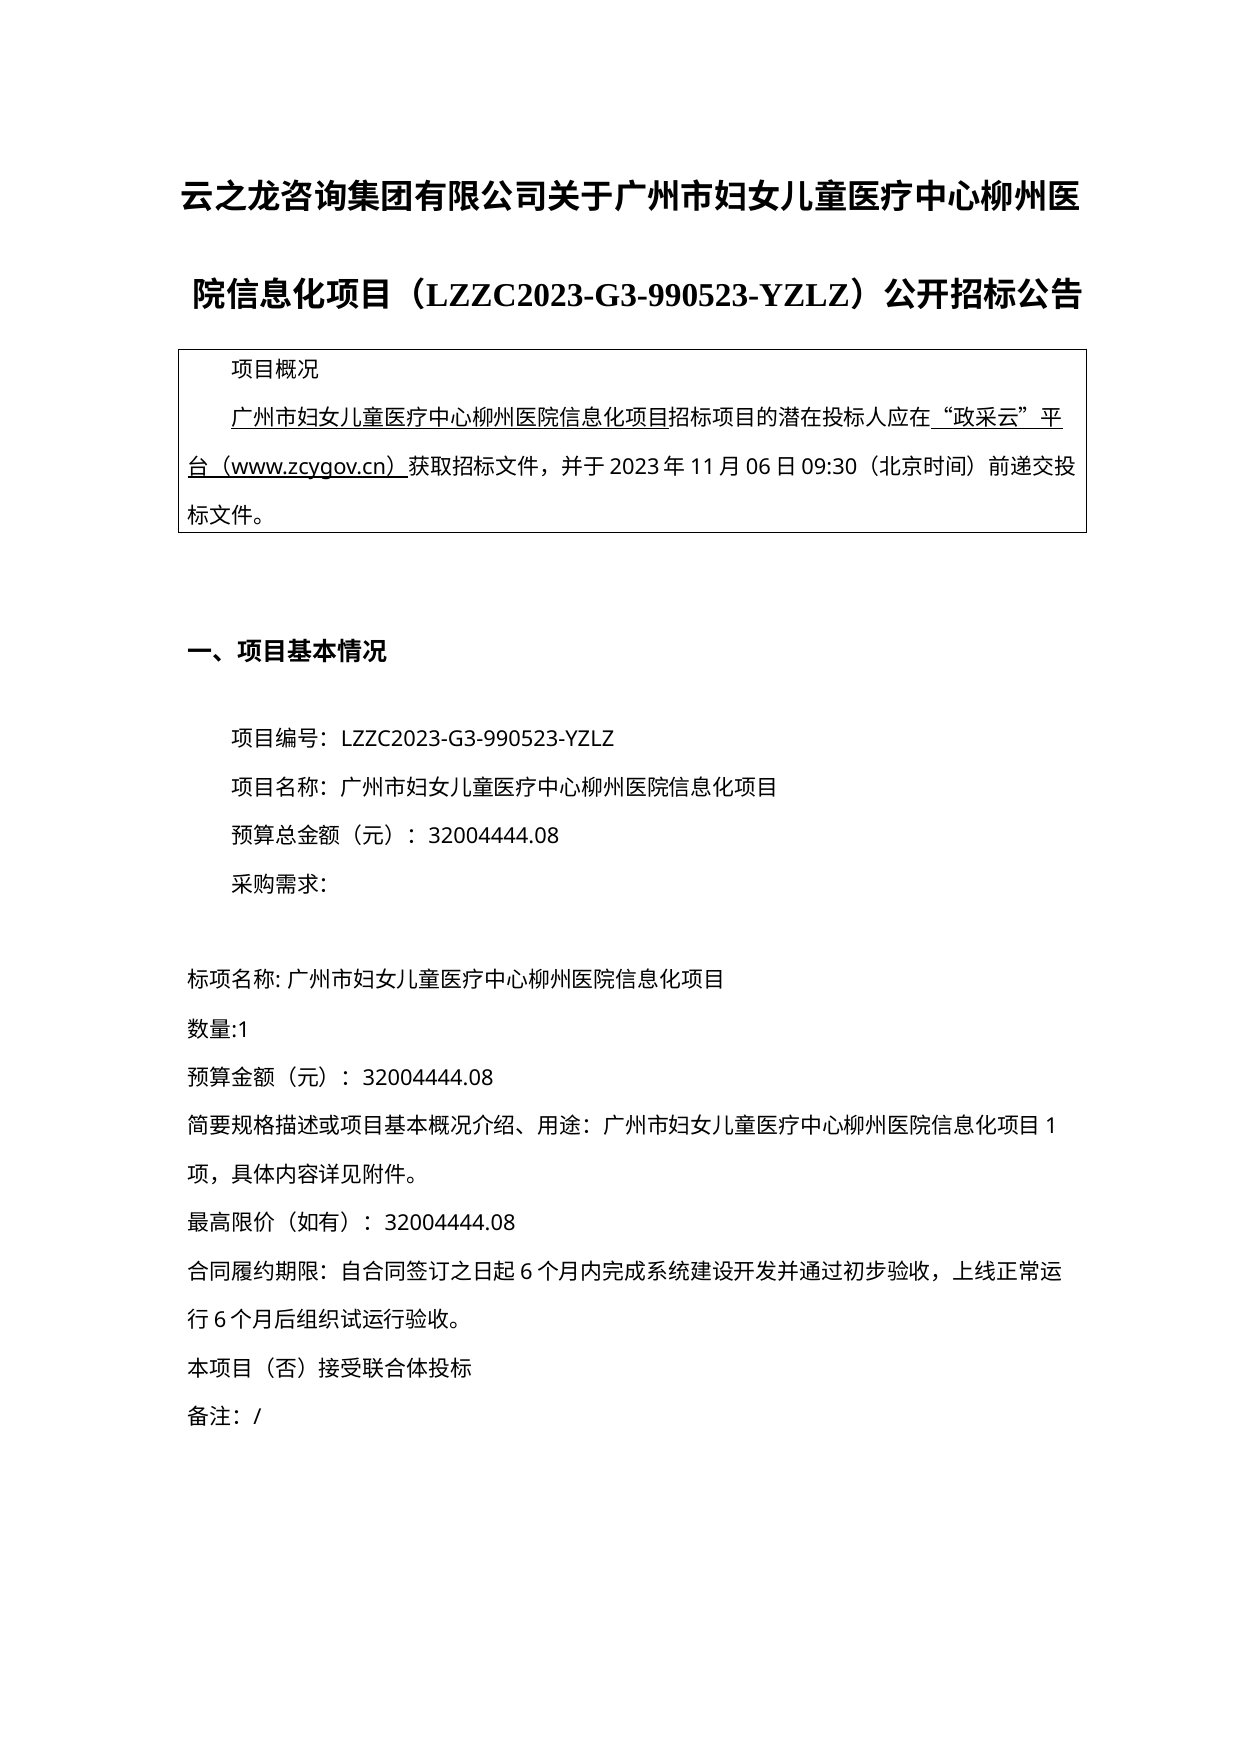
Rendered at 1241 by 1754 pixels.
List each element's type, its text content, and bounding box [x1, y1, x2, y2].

text 项目概况 [179, 350, 1086, 384]
text 合同履约期限：自合同签订之日起6个月内完成系统建设开发并通过初步验收，上线正常运行6个月后组织试运行验收。 [187, 1253, 1078, 1335]
text 一、项目基本情况 [187, 617, 1078, 682]
text 本项目（否）接受联合体投标 [187, 1351, 1078, 1383]
text 云之龙咨询集团有限公司关于广州市妇女儿童医疗中心柳州医院信息化项目（LZZC2023-G3-990523-YZLZ）公开招标公告 [173, 162, 1088, 324]
text 数量:1 [187, 1011, 1078, 1044]
text 项目名称：广州市妇女儿童医疗中心柳州医院信息化项目 [187, 769, 1078, 802]
text 备注：/ [187, 1399, 1078, 1431]
text 项目编号：LZZC2023-G3-990523-YZLZ [187, 721, 1078, 754]
text 简要规格描述或项目基本概况介绍、用途：广州市妇女儿童医疗中心柳州医院信息化项目1项，具体内容详见附件。 [187, 1108, 1078, 1189]
text 预算总金额（元）：32004444.08 [187, 818, 1078, 850]
text 标项名称: 广州市妇女儿童医疗中心柳州医院信息化项目 [187, 962, 1078, 994]
text 采购需求： [187, 866, 1078, 899]
text 预算金额（元）：32004444.08 [187, 1060, 1078, 1092]
text 最高限价（如有）：32004444.08 [187, 1205, 1078, 1238]
text 广州市妇女儿童医疗中心柳州医院信息化项目招标项目的潜在投标人应在“政采云”平台（www.zcygov.cn）获取招标文件，并于2023年11月06日09:30（北京时间）前递交投标文件。 [179, 397, 1086, 532]
